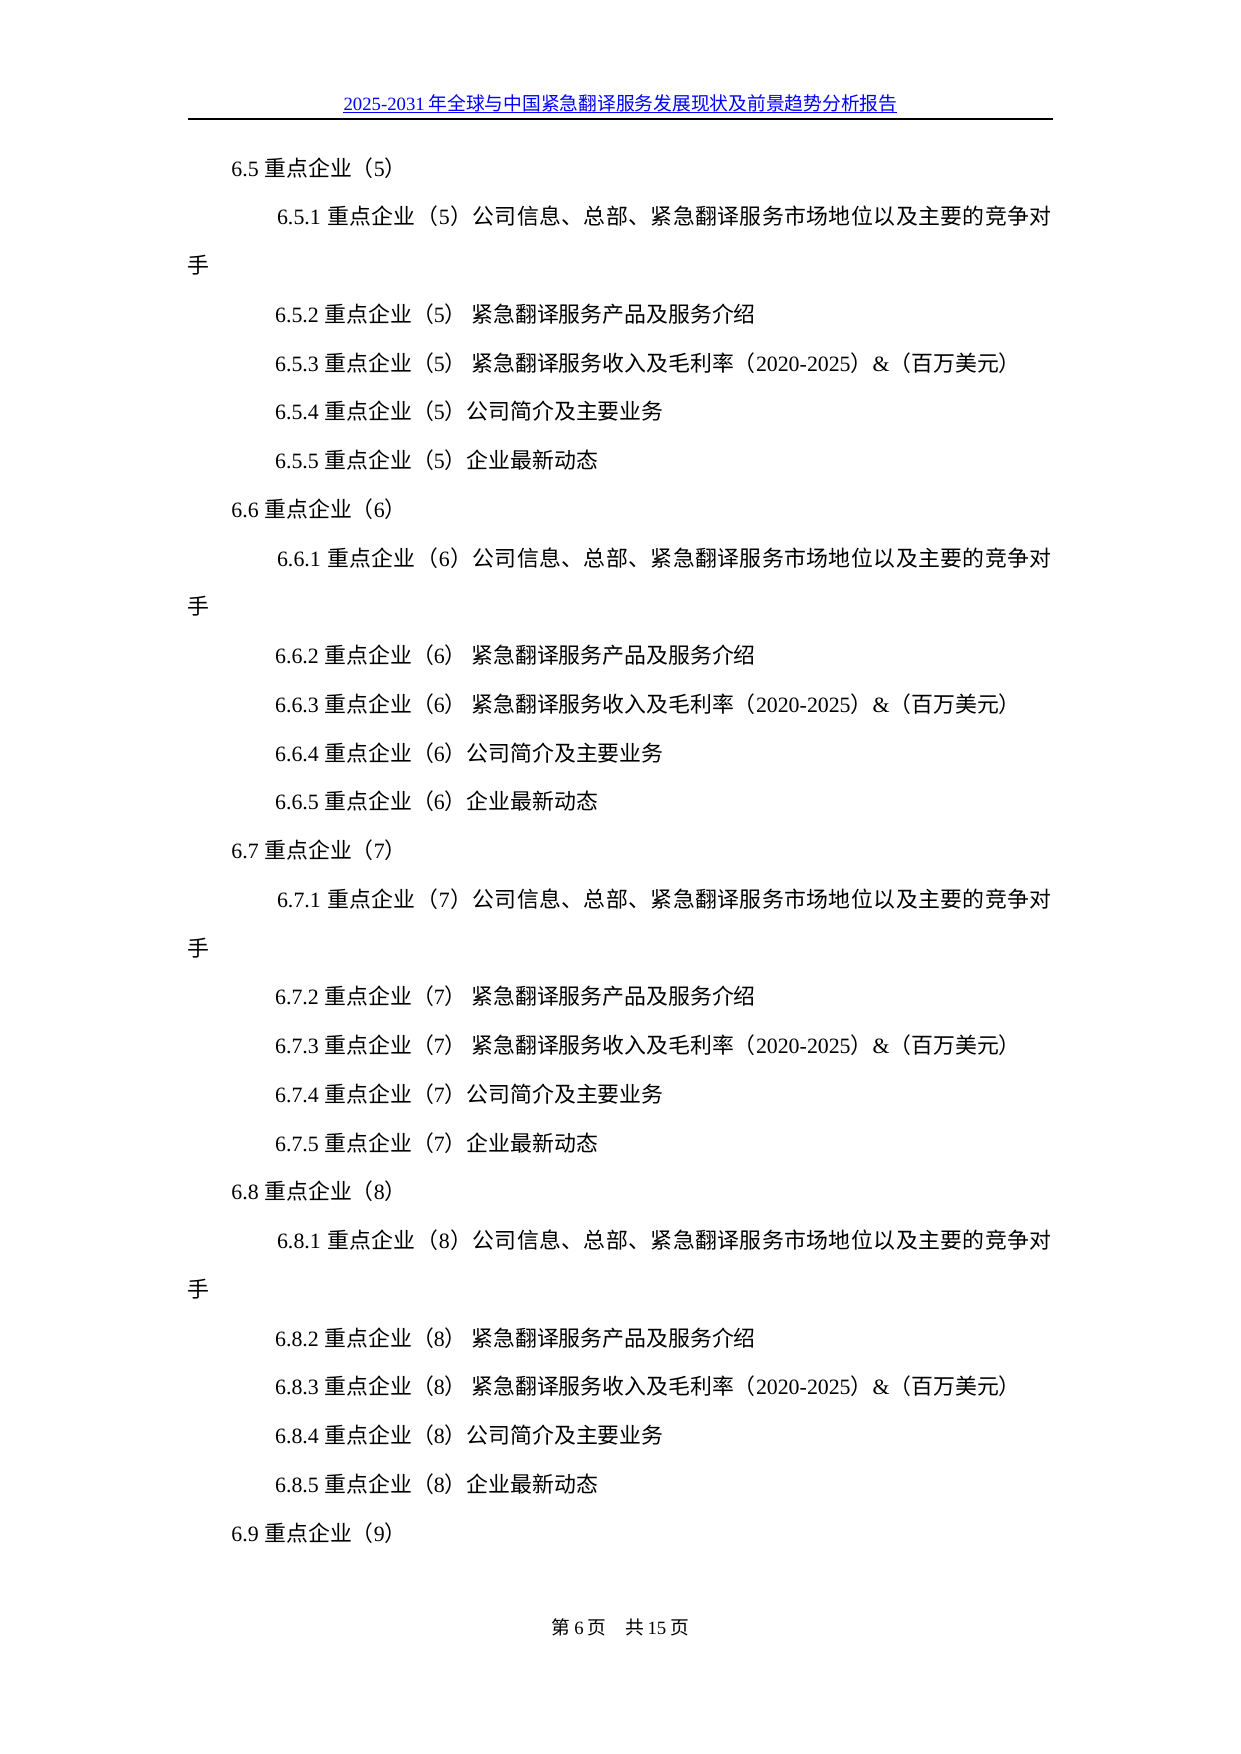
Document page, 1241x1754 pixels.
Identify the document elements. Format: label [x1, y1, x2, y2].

text [187, 150, 1053, 1548]
